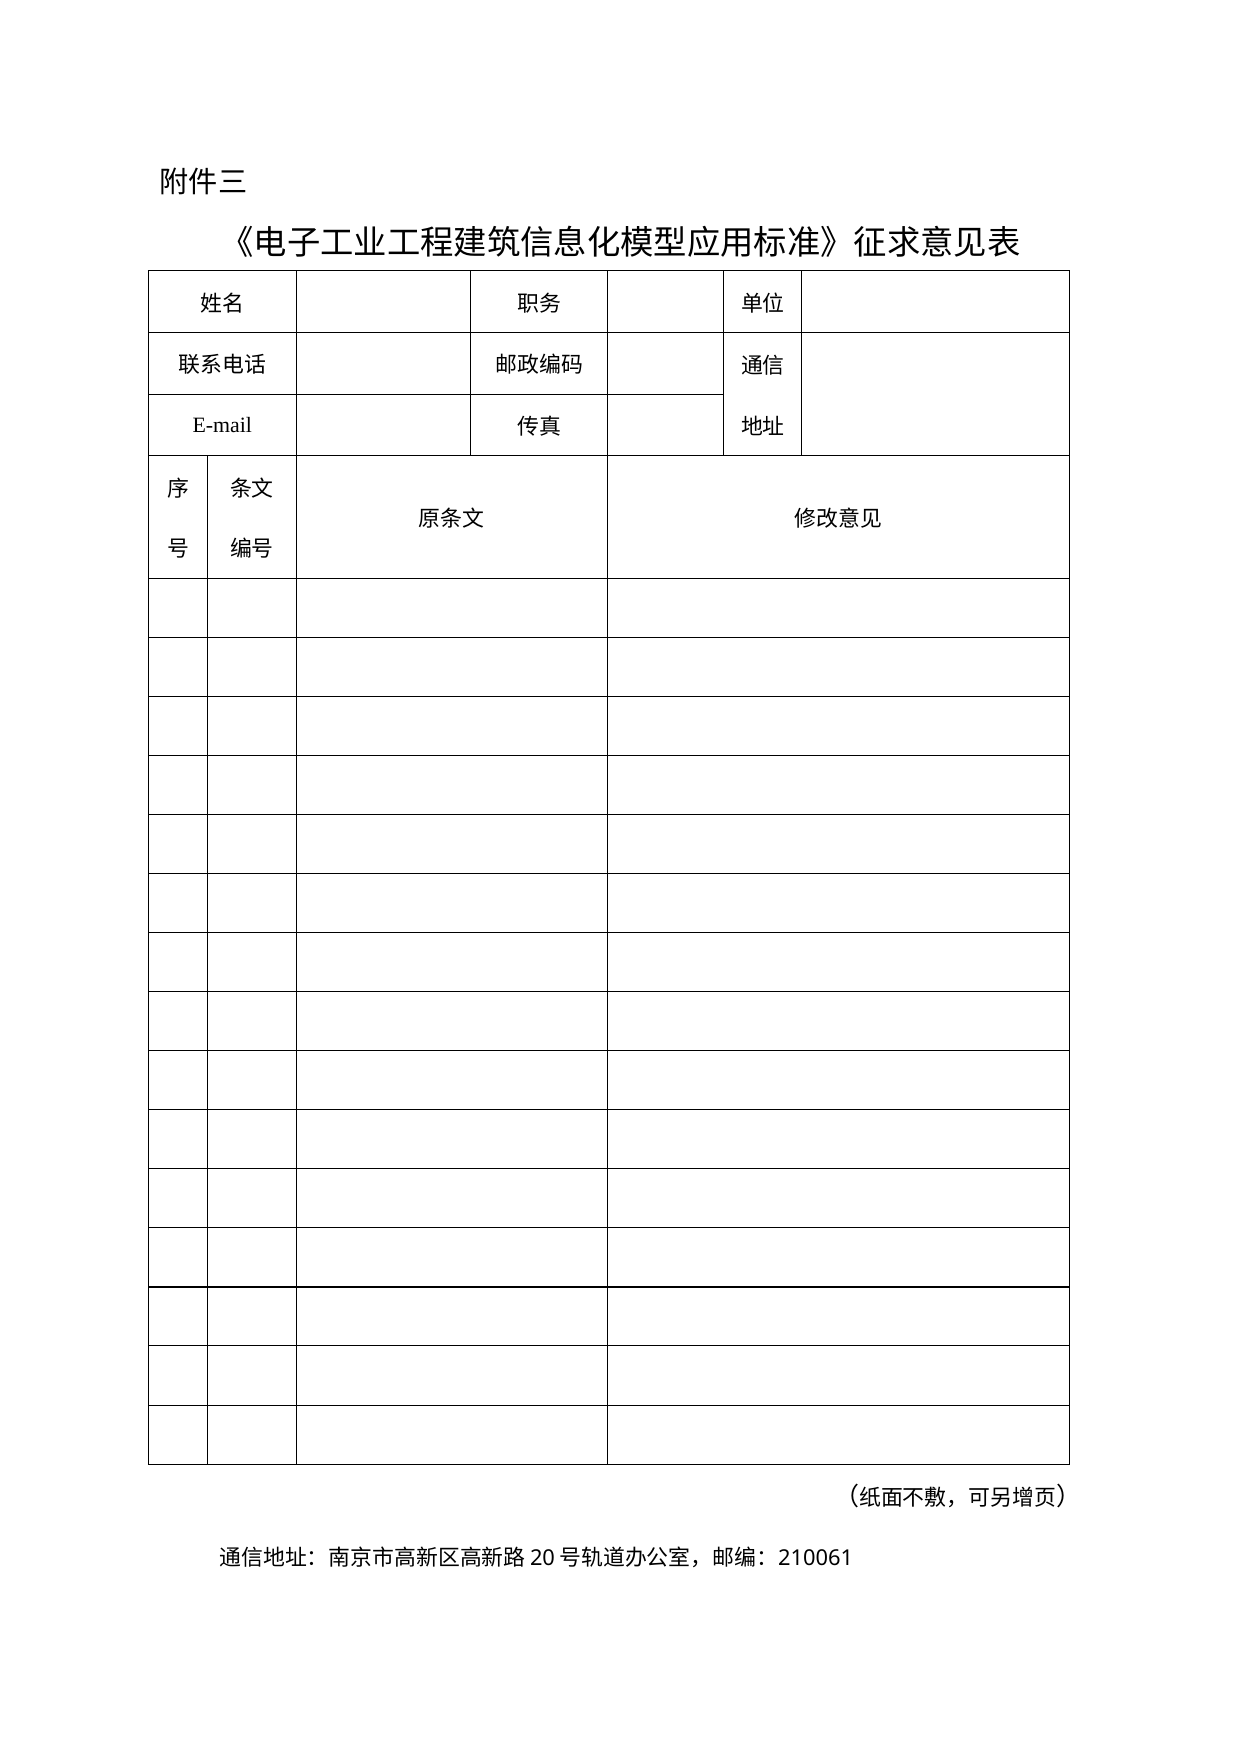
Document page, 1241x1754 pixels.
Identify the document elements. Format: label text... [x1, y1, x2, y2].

table_cell 条文 编号 [208, 456, 296, 578]
table_cell [802, 333, 1069, 455]
table_cell [297, 1169, 607, 1227]
table_cell [608, 1051, 1069, 1109]
table_cell E-mail [149, 395, 296, 455]
table_cell [149, 992, 207, 1050]
table_cell [608, 1228, 1069, 1286]
table_header 单位 [724, 271, 801, 332]
table_cell [608, 1346, 1069, 1404]
table_header 姓名 [149, 271, 296, 332]
table_cell [149, 815, 207, 873]
table_cell [608, 1288, 1069, 1345]
table_cell [149, 638, 207, 696]
table_cell [208, 1228, 296, 1286]
table_cell [297, 815, 607, 873]
table_cell [208, 815, 296, 873]
table_cell 序号 [149, 456, 207, 578]
text 附件三 [159, 149, 1081, 210]
table_cell [208, 756, 296, 814]
table_cell [149, 756, 207, 814]
table_cell [208, 638, 296, 696]
table_cell [608, 395, 723, 455]
table_cell [297, 1228, 607, 1286]
table_cell [297, 697, 607, 755]
table_cell [208, 697, 296, 755]
table_cell [149, 579, 207, 637]
table_cell 原条文 [297, 456, 607, 578]
table_cell [608, 1110, 1069, 1168]
table_cell [608, 579, 1069, 637]
text 通信地址：南京市高新区高新路20号轨道办公室，邮编：210061 [159, 1525, 1081, 1586]
table_cell [208, 1346, 296, 1404]
table_cell [297, 333, 470, 394]
table_cell [608, 815, 1069, 873]
text （纸面不敷，可另增页） [159, 1464, 1081, 1525]
table_header [608, 271, 723, 332]
table_cell [149, 1228, 207, 1286]
table_cell [608, 1169, 1069, 1227]
table_cell [208, 1288, 296, 1345]
table_cell [208, 1051, 296, 1109]
table_cell [149, 1406, 207, 1463]
table_cell [297, 395, 470, 455]
table_cell [608, 874, 1069, 932]
table_cell [149, 1288, 207, 1345]
table_cell [297, 638, 607, 696]
table_cell [297, 992, 607, 1050]
table_cell [149, 874, 207, 932]
table_cell [208, 874, 296, 932]
table_header 职务 [471, 271, 607, 332]
table_cell 修改意见 [608, 456, 1069, 578]
table_cell [297, 1051, 607, 1109]
table_cell [297, 1110, 607, 1168]
table_cell [297, 1406, 607, 1463]
table_cell [608, 638, 1069, 696]
table_header [802, 271, 1069, 332]
table_cell [208, 992, 296, 1050]
text 《电子工业工程建筑信息化模型应用标准》征求意见表 [159, 210, 1081, 270]
table_cell [208, 933, 296, 991]
table_cell 邮政编码 [471, 333, 607, 394]
table_cell [149, 1346, 207, 1404]
table_cell [297, 756, 607, 814]
table_cell [297, 874, 607, 932]
table_cell [149, 1169, 207, 1227]
table_cell [608, 992, 1069, 1050]
table_cell [208, 1406, 296, 1463]
table_cell [297, 933, 607, 991]
table_cell [297, 1346, 607, 1404]
table_cell [208, 1110, 296, 1168]
table_cell [297, 579, 607, 637]
table_cell 通信地址 [724, 333, 801, 455]
table_cell [608, 333, 723, 394]
table_cell 传真 [471, 395, 607, 455]
table_cell [297, 1288, 607, 1345]
table_cell [608, 697, 1069, 755]
table_cell [208, 1169, 296, 1227]
table_cell [149, 1051, 207, 1109]
table_cell [608, 756, 1069, 814]
table_cell [149, 697, 207, 755]
table_cell [608, 933, 1069, 991]
table_cell 联系电话 [149, 333, 296, 394]
table_cell [208, 579, 296, 637]
table_cell [149, 1110, 207, 1168]
table_header [297, 271, 470, 332]
table_cell [149, 933, 207, 991]
table_cell [608, 1406, 1069, 1463]
